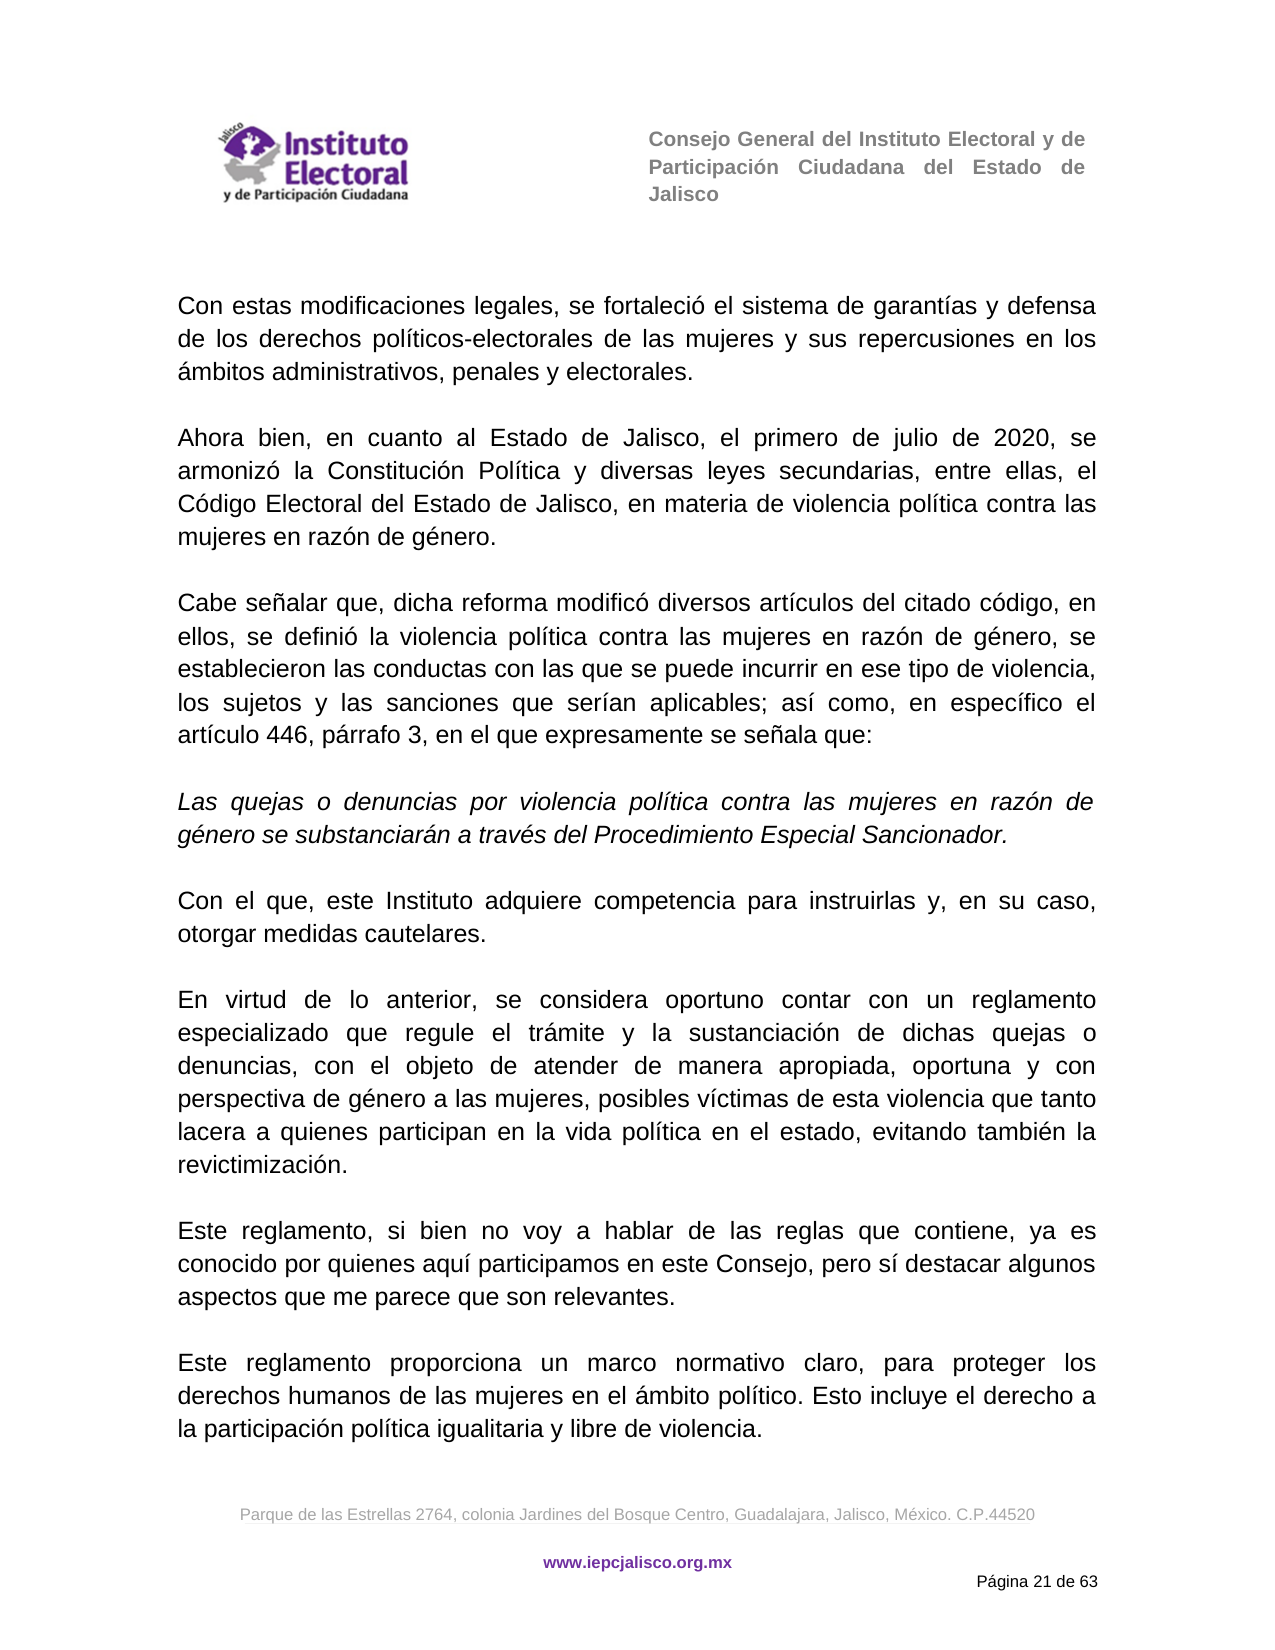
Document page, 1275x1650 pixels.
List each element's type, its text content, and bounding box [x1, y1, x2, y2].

text Con estas modificaciones legales, se fortaleció el sistema de garantías y defensa de los derechos políticos-electorales de las mujeres y sus repercusiones en los ámbitos administrativos, penales y electorales. [177, 291, 1098, 386]
text En virtud de lo anterior, se considera oportuno contar con un reglamento especializado que regule el trámite y la sustanciación de dichas quejas o denuncias, con el objeto de atender de manera apropiada, oportuna y con perspectiva de género a las mujeres, posibles víctimas de esta violencia que tanto lacera a quienes participan en la vida política en el estado, evitando también la revictimización. [177, 985, 1098, 1178]
text Cabe señalar que, dicha reforma modificó diversos artículos del citado código, en ellos, se definió la violencia política contra las mujeres en razón de género, se establecieron las conductas con las que se puede incurrir en ese tipo de violencia, los sujetos y las sanciones que serían aplicables; así como, en específico el artículo 446, párrafo 3, en el que expresamente se señala que: [177, 588, 1098, 749]
picture [188, 99, 436, 225]
text Este reglamento proporciona un marco normativo claro, para proteger los derechos humanos de las mujeres en el ámbito político. Esto incluye el derecho a la participación política igualitaria y libre de violencia. [177, 1348, 1098, 1443]
text Con el que, este Instituto adquiere competencia para instruirlas y, en su caso, otorgar medidas cautelares. [177, 886, 1098, 947]
text Este reglamento, si bien no voy a hablar de las reglas que contiene, ya es conocido por quienes aquí participamos en este Consejo, pero sí destacar algunos aspectos que me parece que son relevantes. [177, 1216, 1098, 1311]
text Las quejas o denuncias por violencia política contra las mujeres en razón de género se substanciarán a través del Procedimiento Especial Sancionador. [177, 787, 1098, 848]
text Ahora bien, en cuanto al Estado de Jalisco, el primero de julio de 2020, se armonizó la Constitución Política y diversas leyes secundarias, entre ellas, el Código Electoral del Estado de Jalisco, en materia de violencia política contra las mujeres en razón de género. [177, 423, 1098, 551]
